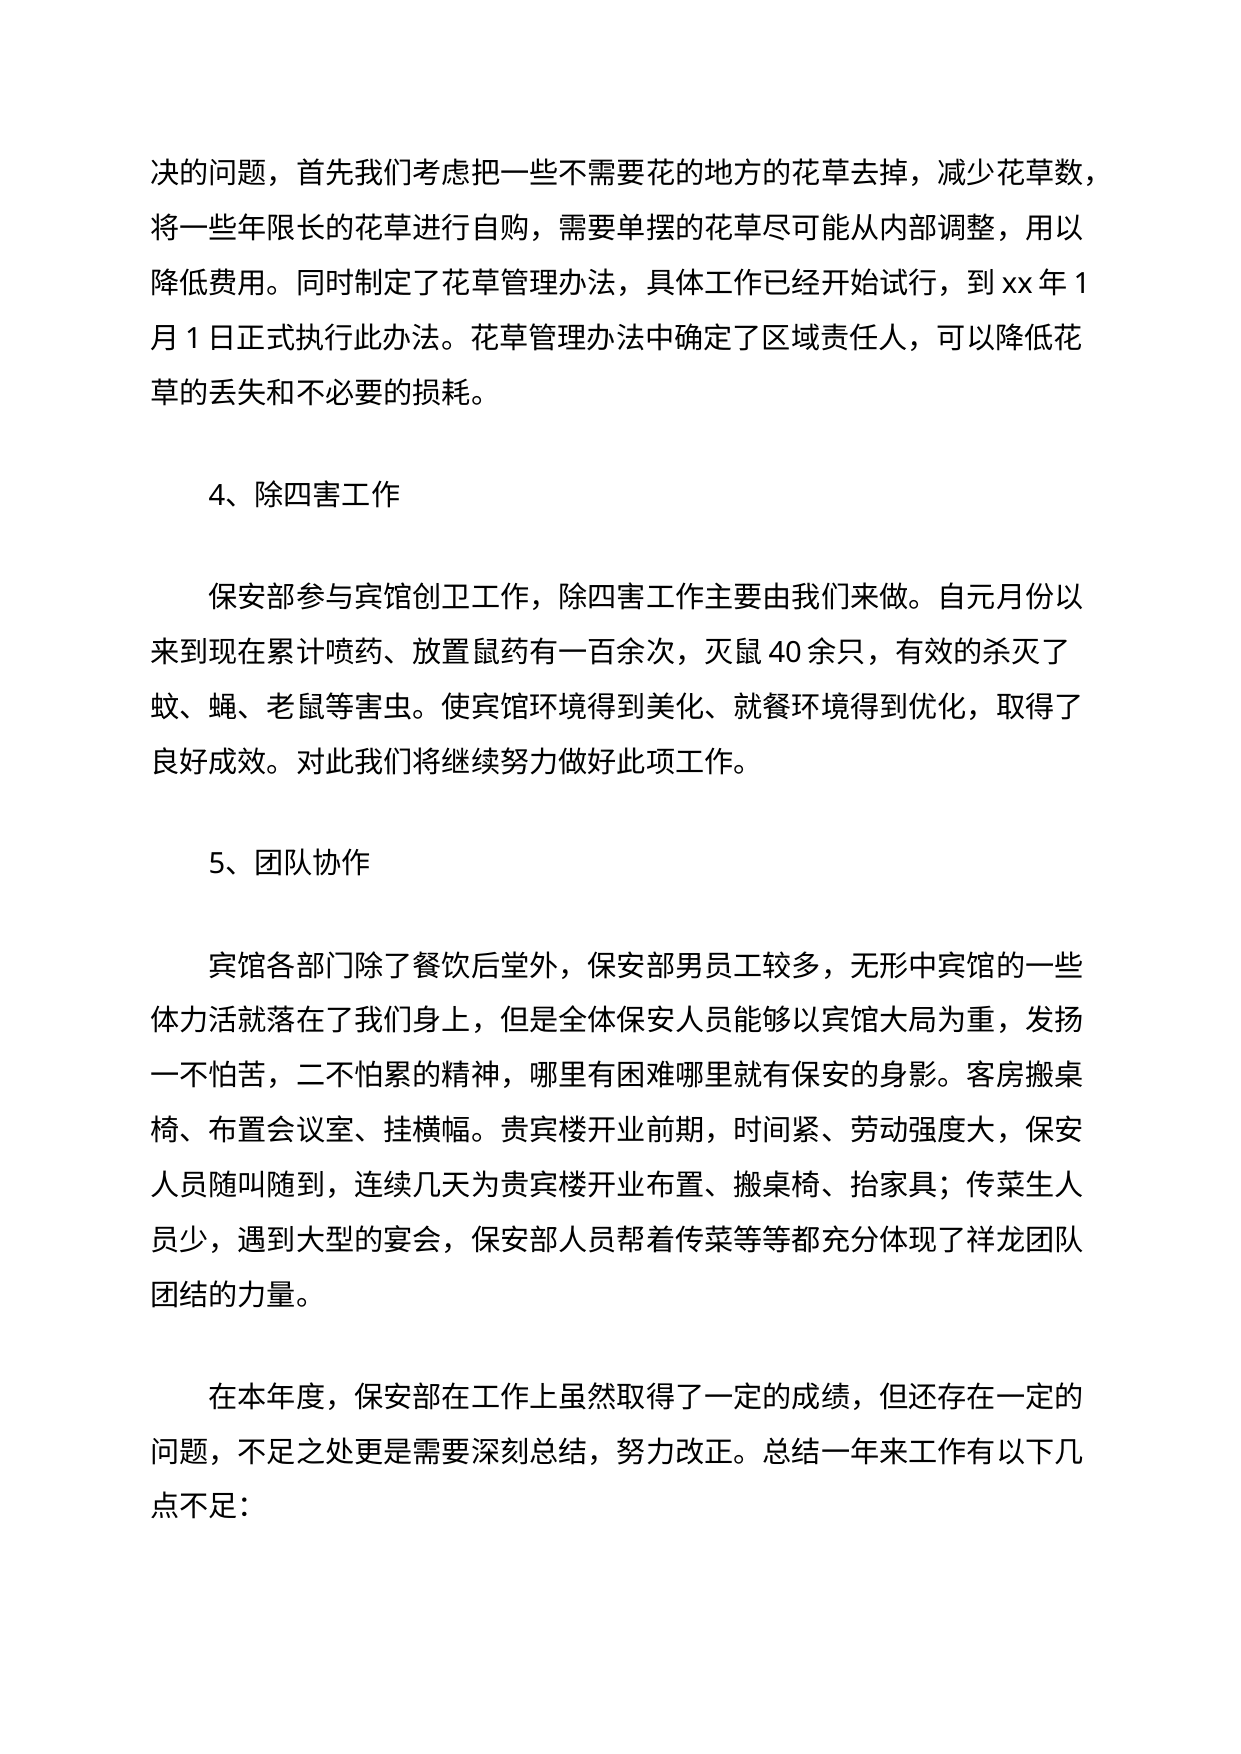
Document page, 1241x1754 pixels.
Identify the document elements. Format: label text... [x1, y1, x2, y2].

text 保安部参与宾馆创卫工作，除四害工作主要由我们来做。自元月份以来到现在累计喷药、放置鼠药有一百余次，灭鼠40余只，有效的杀灭了蚊、蝇、老鼠等害虫。使宾馆环境得到美化、就餐环境得到优化，取得了良好成效。对此我们将继续努力做好此项工作。 [150, 573, 1090, 781]
text 宾馆各部门除了餐饮后堂外，保安部男员工较多，无形中宾馆的一些体力活就落在了我们身上，但是全体保安人员能够以宾馆大局为重，发扬一不怕苦，二不怕累的精神，哪里有困难哪里就有保安的身影。客房搬桌椅、布置会议室、挂横幅。贵宾楼开业前期，时间紧、劳动强度大，保安人员随叫随到，连续几天为贵宾楼开业布置、搬桌椅、抬家具；传菜生人员少，遇到大型的宴会，保安部人员帮着传菜等等都充分体现了祥龙团队团结的力量。 [150, 942, 1090, 1314]
text 4、除四害工作 [150, 472, 1090, 514]
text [150, 150, 1090, 412]
text 5、团队协作 [150, 840, 1090, 882]
text 在本年度，保安部在工作上虽然取得了一定的成绩，但还存在一定的问题，不足之处更是需要深刻总结，努力改正。总结一年来工作有以下几点不足： [150, 1373, 1090, 1525]
